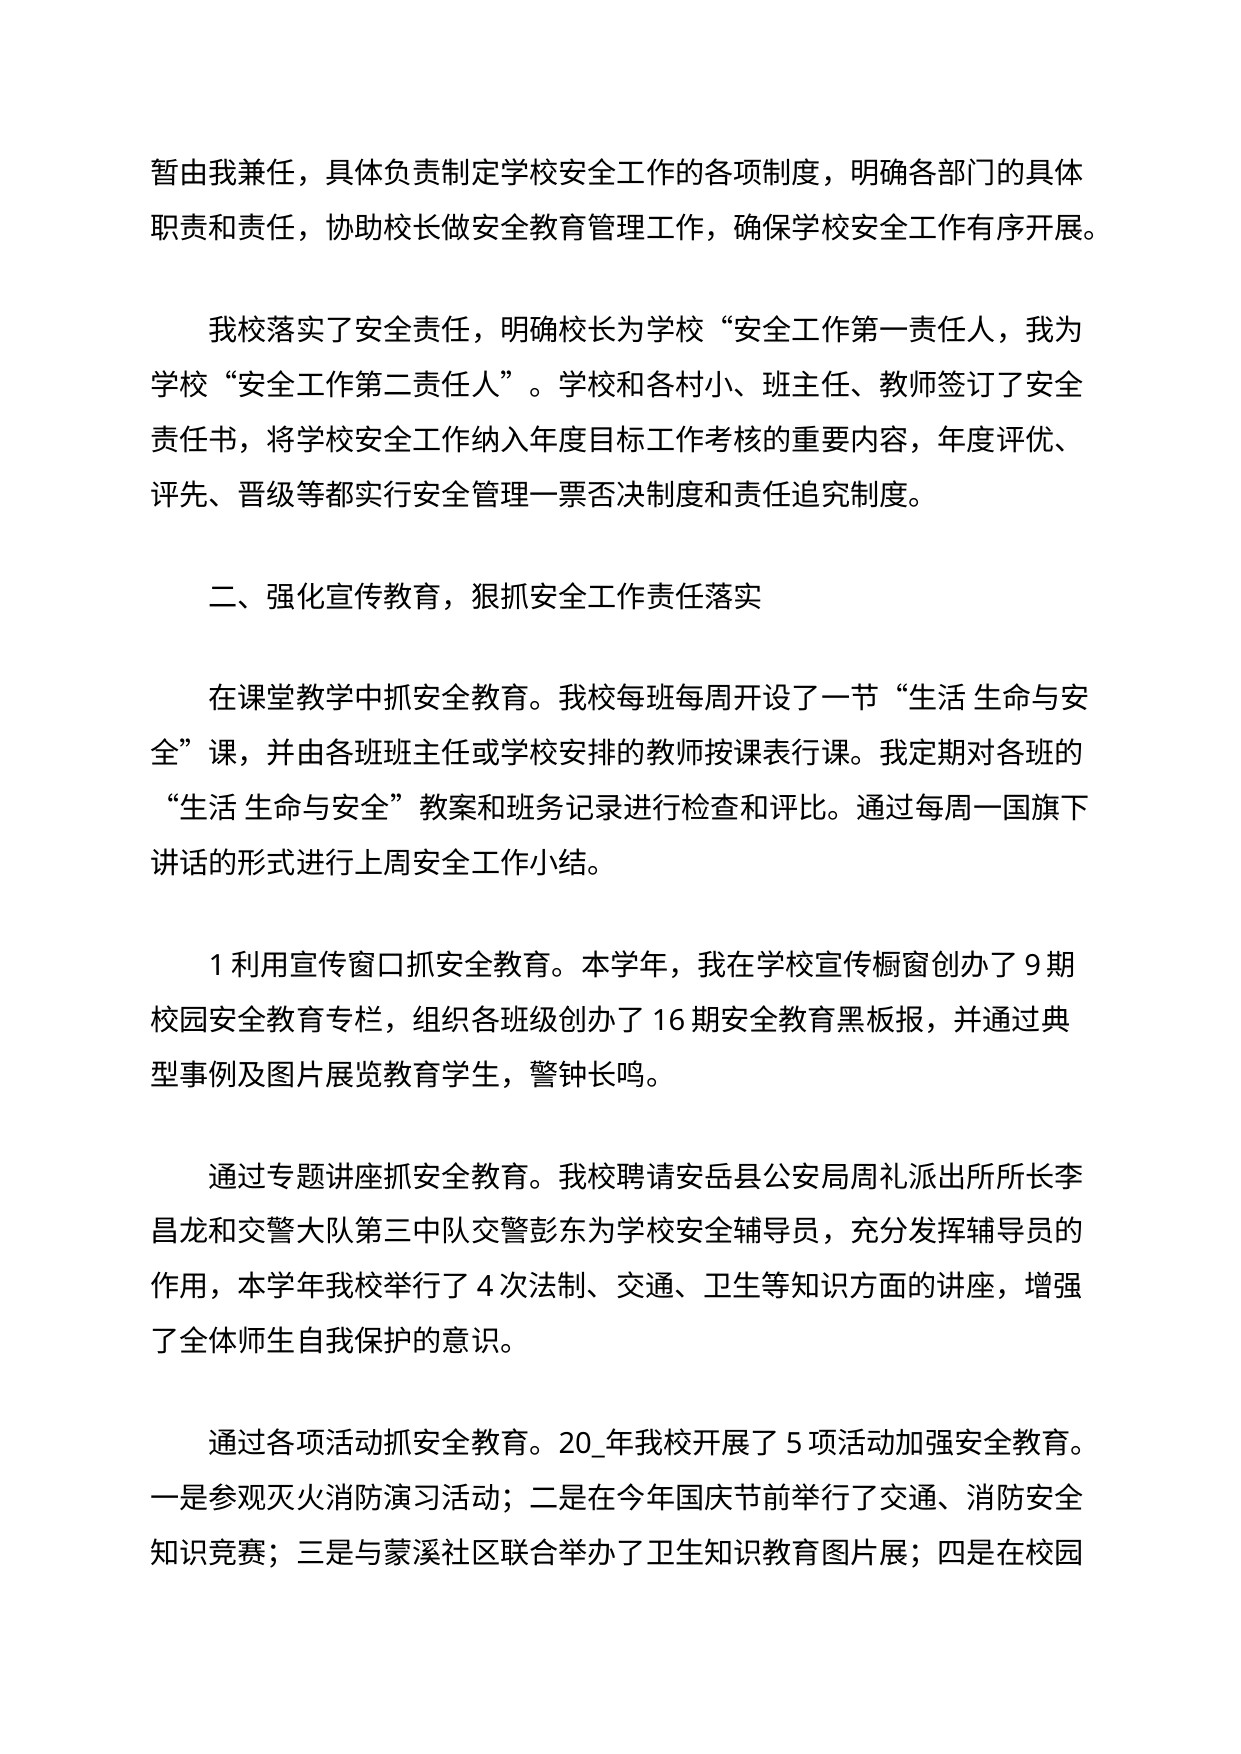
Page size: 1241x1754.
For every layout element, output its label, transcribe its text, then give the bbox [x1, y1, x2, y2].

text 二、强化宣传教育，狠抓安全工作责任落实 [150, 573, 1090, 615]
text 1利用宣传窗口抓安全教育。本学年，我在学校宣传橱窗创办了9期校园安全教育专栏，组织各班级创办了16期安全教育黑板报，并通过典型事例及图片展览教育学生，警钟长鸣。 [150, 941, 1090, 1094]
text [150, 150, 1090, 247]
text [150, 1420, 1090, 1572]
text 通过专题讲座抓安全教育。我校聘请安岳县公安局周礼派出所所长李昌龙和交警大队第三中队交警彭东为学校安全辅导员，充分发挥辅导员的作用，本学年我校举行了4次法制、交通、卫生等知识方面的讲座，增强了全体师生自我保护的意识。 [150, 1153, 1090, 1360]
text 我校落实了安全责任，明确校长为学校“安全工作第一责任人，我为学校“安全工作第二责任人”。学校和各村小、班主任、教师签订了安全责任书，将学校安全工作纳入年度目标工作考核的重要内容，年度评优、评先、晋级等都实行安全管理一票否决制度和责任追究制度。 [150, 307, 1090, 514]
text 在课堂教学中抓安全教育。我校每班每周开设了一节“生活 生命与安全”课，并由各班班主任或学校安排的教师按课表行课。我定期对各班的“生活 生命与安全”教案和班务记录进行检查和评比。通过每周一国旗下讲话的形式进行上周安全工作小结。 [150, 675, 1090, 882]
